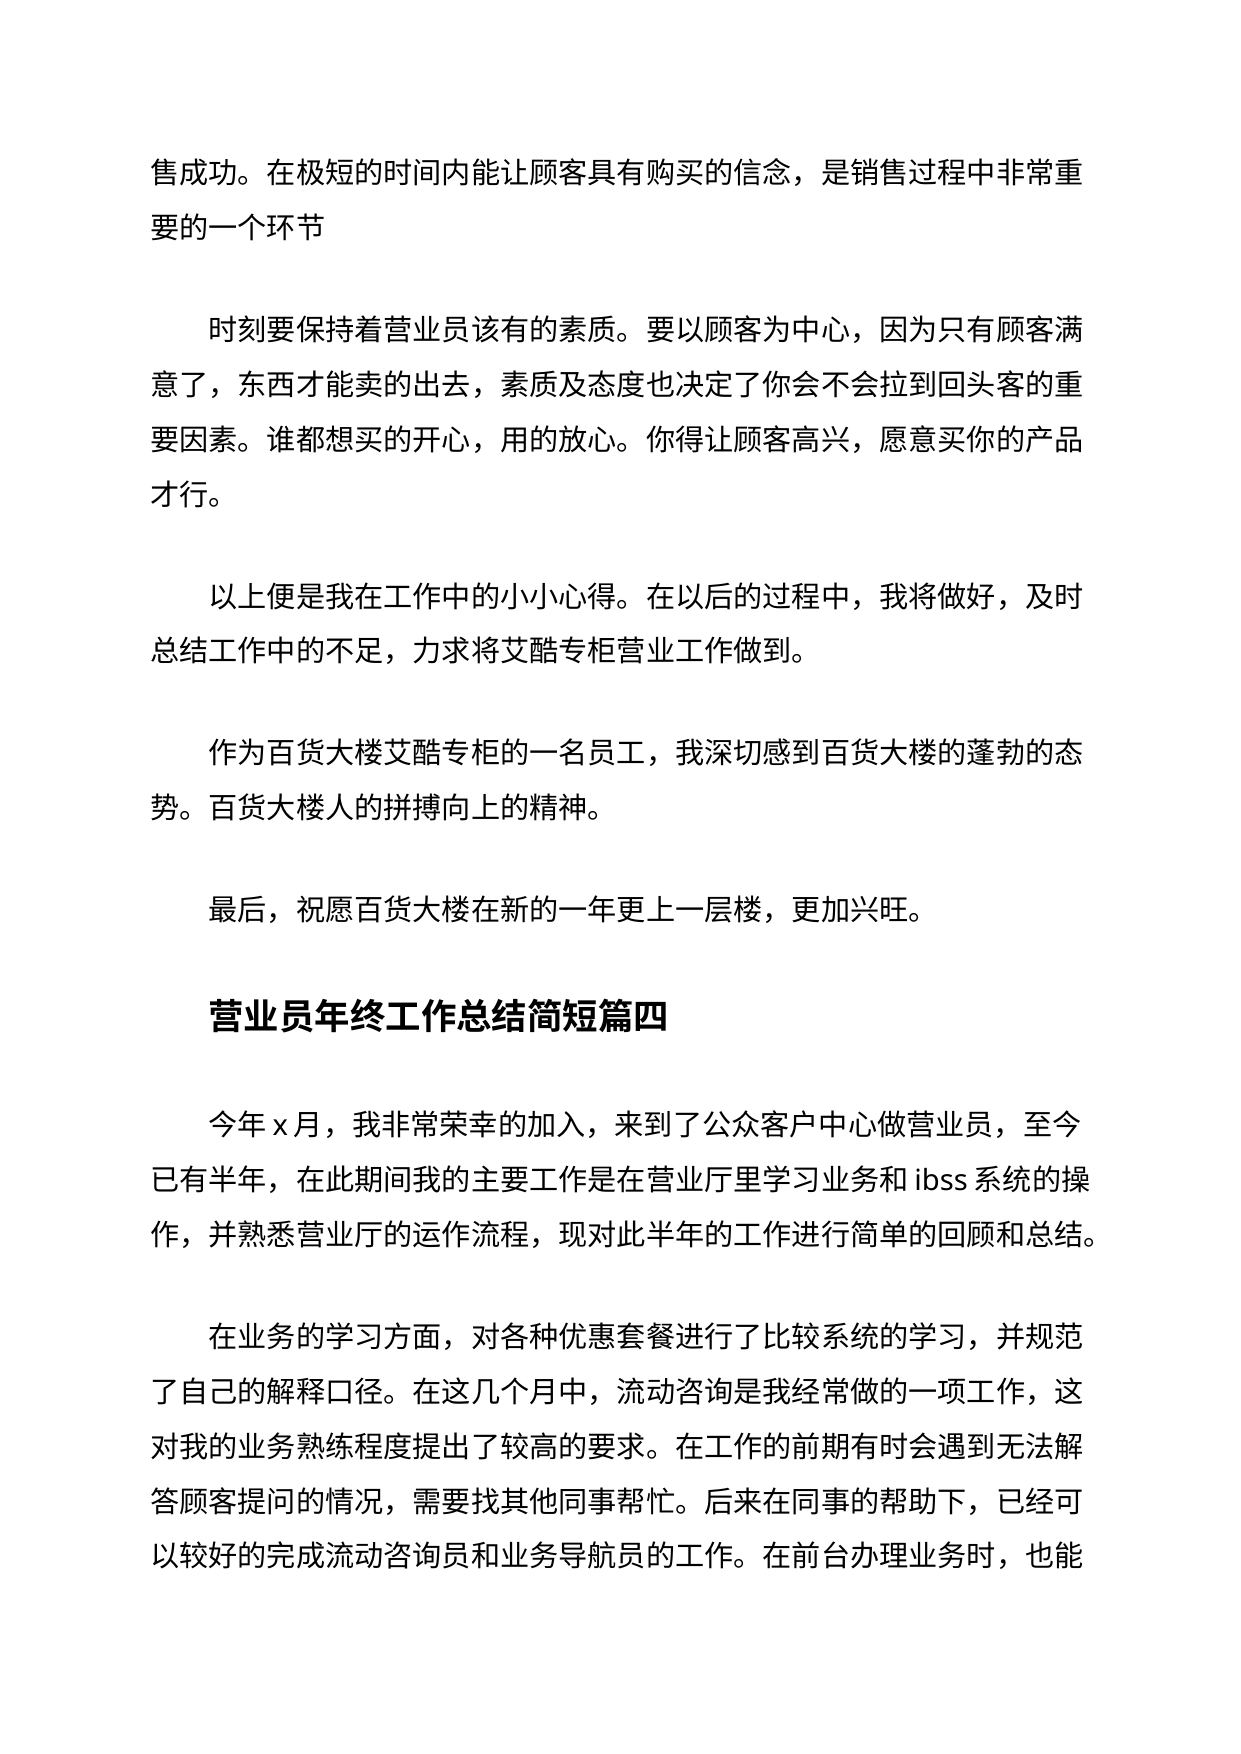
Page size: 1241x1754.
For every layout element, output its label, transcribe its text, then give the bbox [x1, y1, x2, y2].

text 时刻要保持着营业员该有的素质。要以顾客为中心，因为只有顾客满意了，东西才能卖的出去，素质及态度也决定了你会不会拉到回头客的重要因素。谁都想买的开心，用的放心。你得让顾客高兴，愿意买你的产品才行。 [150, 307, 1090, 514]
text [150, 150, 1090, 247]
text 今年x月，我非常荣幸的加入，来到了公众客户中心做营业员，至今已有半年，在此期间我的主要工作是在营业厅里学习业务和ibss系统的操作，并熟悉营业厅的运作流程，现对此半年的工作进行简单的回顾和总结。 [150, 1102, 1090, 1254]
text 最后，祝愿百货大楼在新的一年更上一层楼，更加兴旺。 [150, 886, 1090, 929]
text 营业员年终工作总结简短篇四 [150, 988, 1090, 1039]
text 作为百货大楼艾酷专柜的一名员工，我深切感到百货大楼的蓬勃的态势。百货大楼人的拼搏向上的精神。 [150, 730, 1090, 827]
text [150, 1313, 1090, 1575]
text 以上便是我在工作中的小小心得。在以后的过程中，我将做好，及时总结工作中的不足，力求将艾酷专柜营业工作做到。 [150, 573, 1090, 670]
